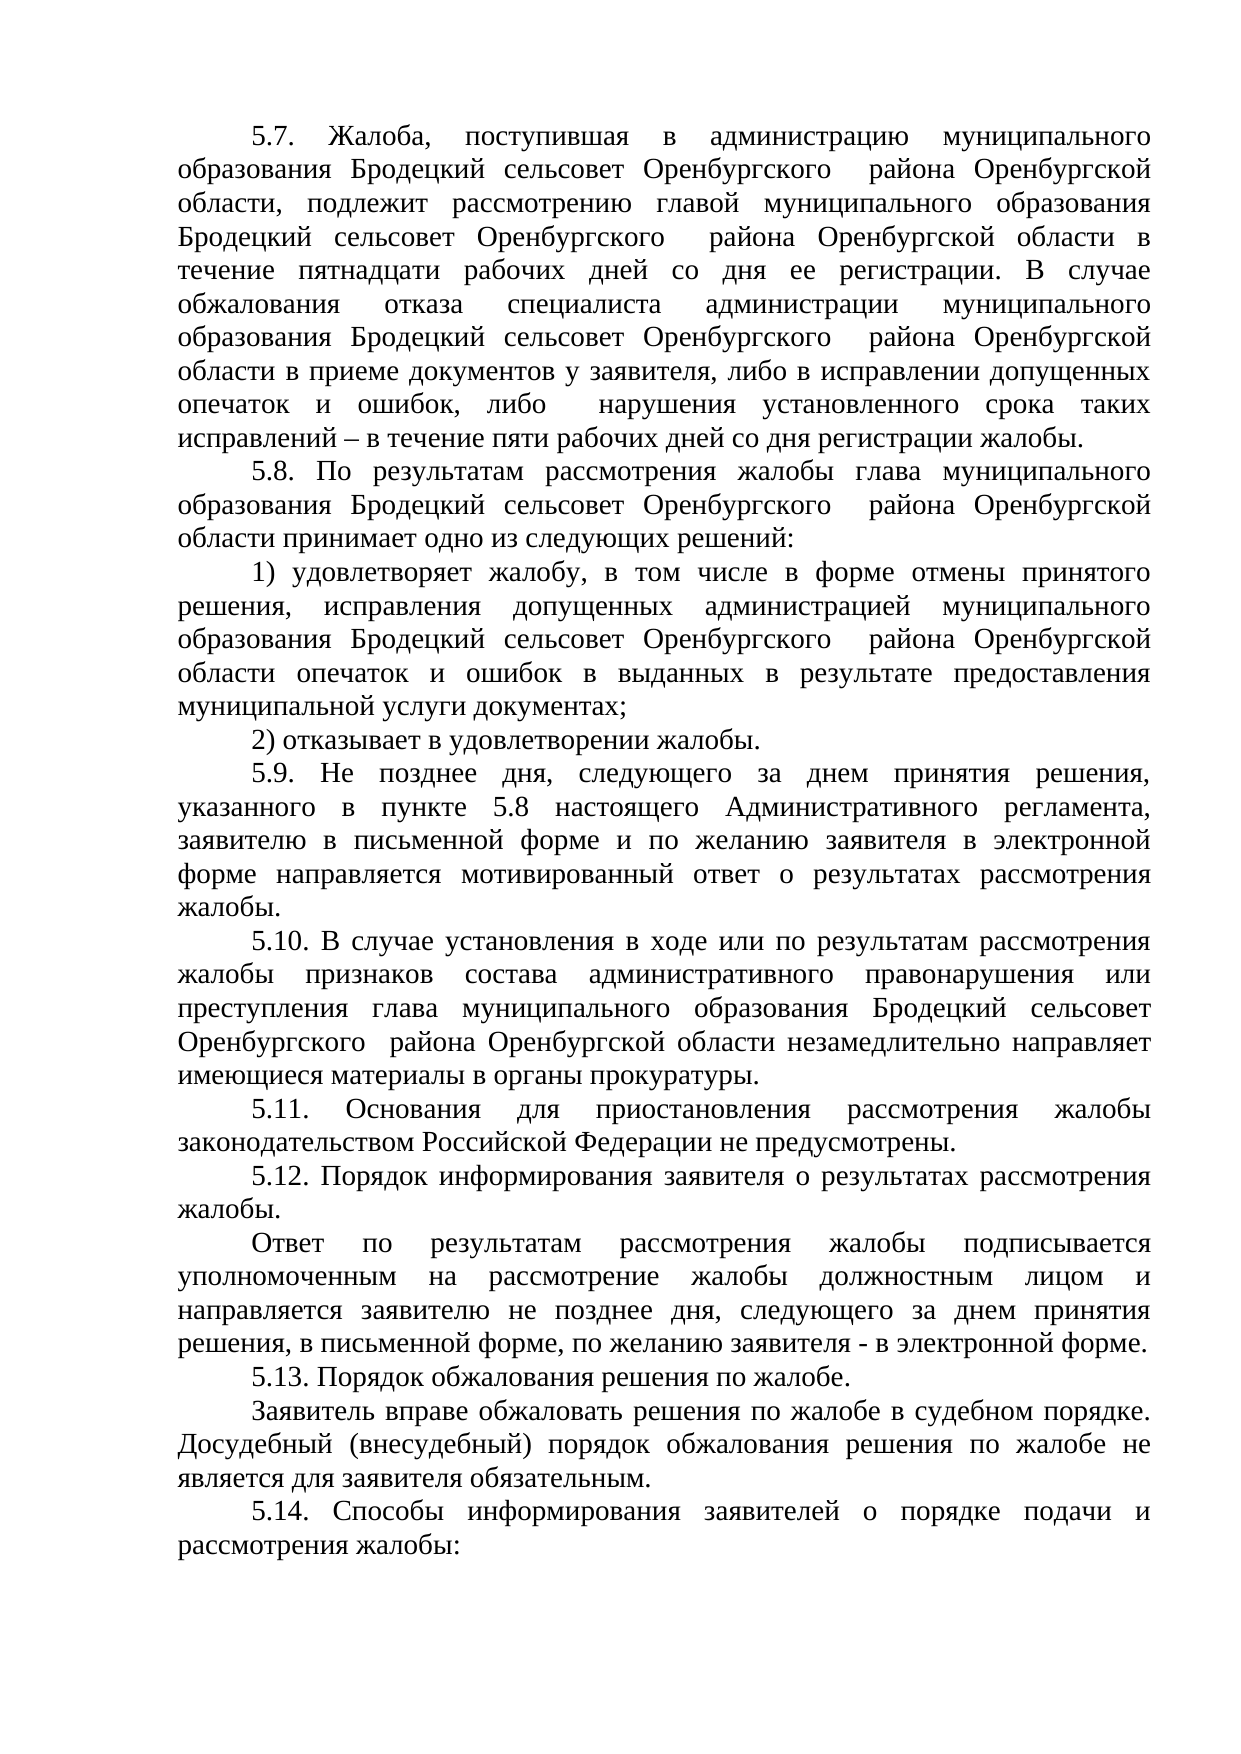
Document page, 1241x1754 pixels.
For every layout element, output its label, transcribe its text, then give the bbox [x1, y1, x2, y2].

text Заявитель вправе обжаловать решения по жалобе в судебном порядке. Досудебный (внесудебный) порядок обжалования решения по жалобе не является для заявителя обязательным. [177, 1393, 1152, 1493]
text Ответ по результатам рассмотрения жалобы подписывается уполномоченным на рассмотрение жалобы должностным лицом и направляется заявителю не позднее дня, следующего за днем принятия решения, в письменной форме, по желанию заявителя - в электронной форме. [177, 1225, 1152, 1359]
text 1) удовлетворяет жалобу, в том числе в форме отмены принятого решения, исправления допущенных администрацией муниципального образования Бродецкий сельсовет Оренбургского района Оренбургской области опечаток и ошибок в выданных в результате предоставления муниципальной услуги документах; [177, 554, 1152, 722]
text 5.12. Порядок информирования заявителя о результатах рассмотрения жалобы. [177, 1158, 1152, 1225]
text 5.13. Порядок обжалования решения по жалобе. [177, 1359, 1152, 1393]
text 5.10. В случае установления в ходе или по результатам рассмотрения жалобы признаков состава административного правонарушения или преступления глава муниципального образования Бродецкий сельсовет Оренбургского района Оренбургской области незамедлительно направляет имеющиеся материалы в органы прокуратуры. [177, 923, 1152, 1091]
text 5.8. По результатам рассмотрения жалобы глава муниципального образования Бродецкий сельсовет Оренбургского района Оренбургской области принимает одно из следующих решений: [177, 453, 1152, 554]
text 5.11. Основания для приостановления рассмотрения жалобы законодательством Российской Федерации не предусмотрены. [177, 1091, 1152, 1158]
text 5.9. Не позднее дня, следующего за днем принятия решения, указанного в пункте 5.8 настоящего Административного регламента, заявителю в письменной форме и по желанию заявителя в электронной форме направляется мотивированный ответ о результатах рассмотрения жалобы. [177, 755, 1152, 923]
text 2) отказывает в удовлетворении жалобы. [177, 722, 1152, 755]
text 5.14. Способы информирования заявителей о порядке подачи и рассмотрения жалобы: [177, 1493, 1152, 1560]
text 5.7. Жалоба, поступившая в администрацию муниципального образования Бродецкий сельсовет Оренбургского района Оренбургской области, подлежит рассмотрению главой муниципального образования Бродецкий сельсовет Оренбургского района Оренбургской области в течение пятнадцати рабочих дней со дня ее регистрации. В случае обжалования отказа специалиста администрации муниципального образования Бродецкий сельсовет Оренбургского района Оренбургской области в приеме документов у заявителя, либо в исправлении допущенных опечаток и ошибок, либо нарушения установленного срока таких исправлений – в течение пяти рабочих дней со дня регистрации жалобы. [177, 118, 1152, 453]
